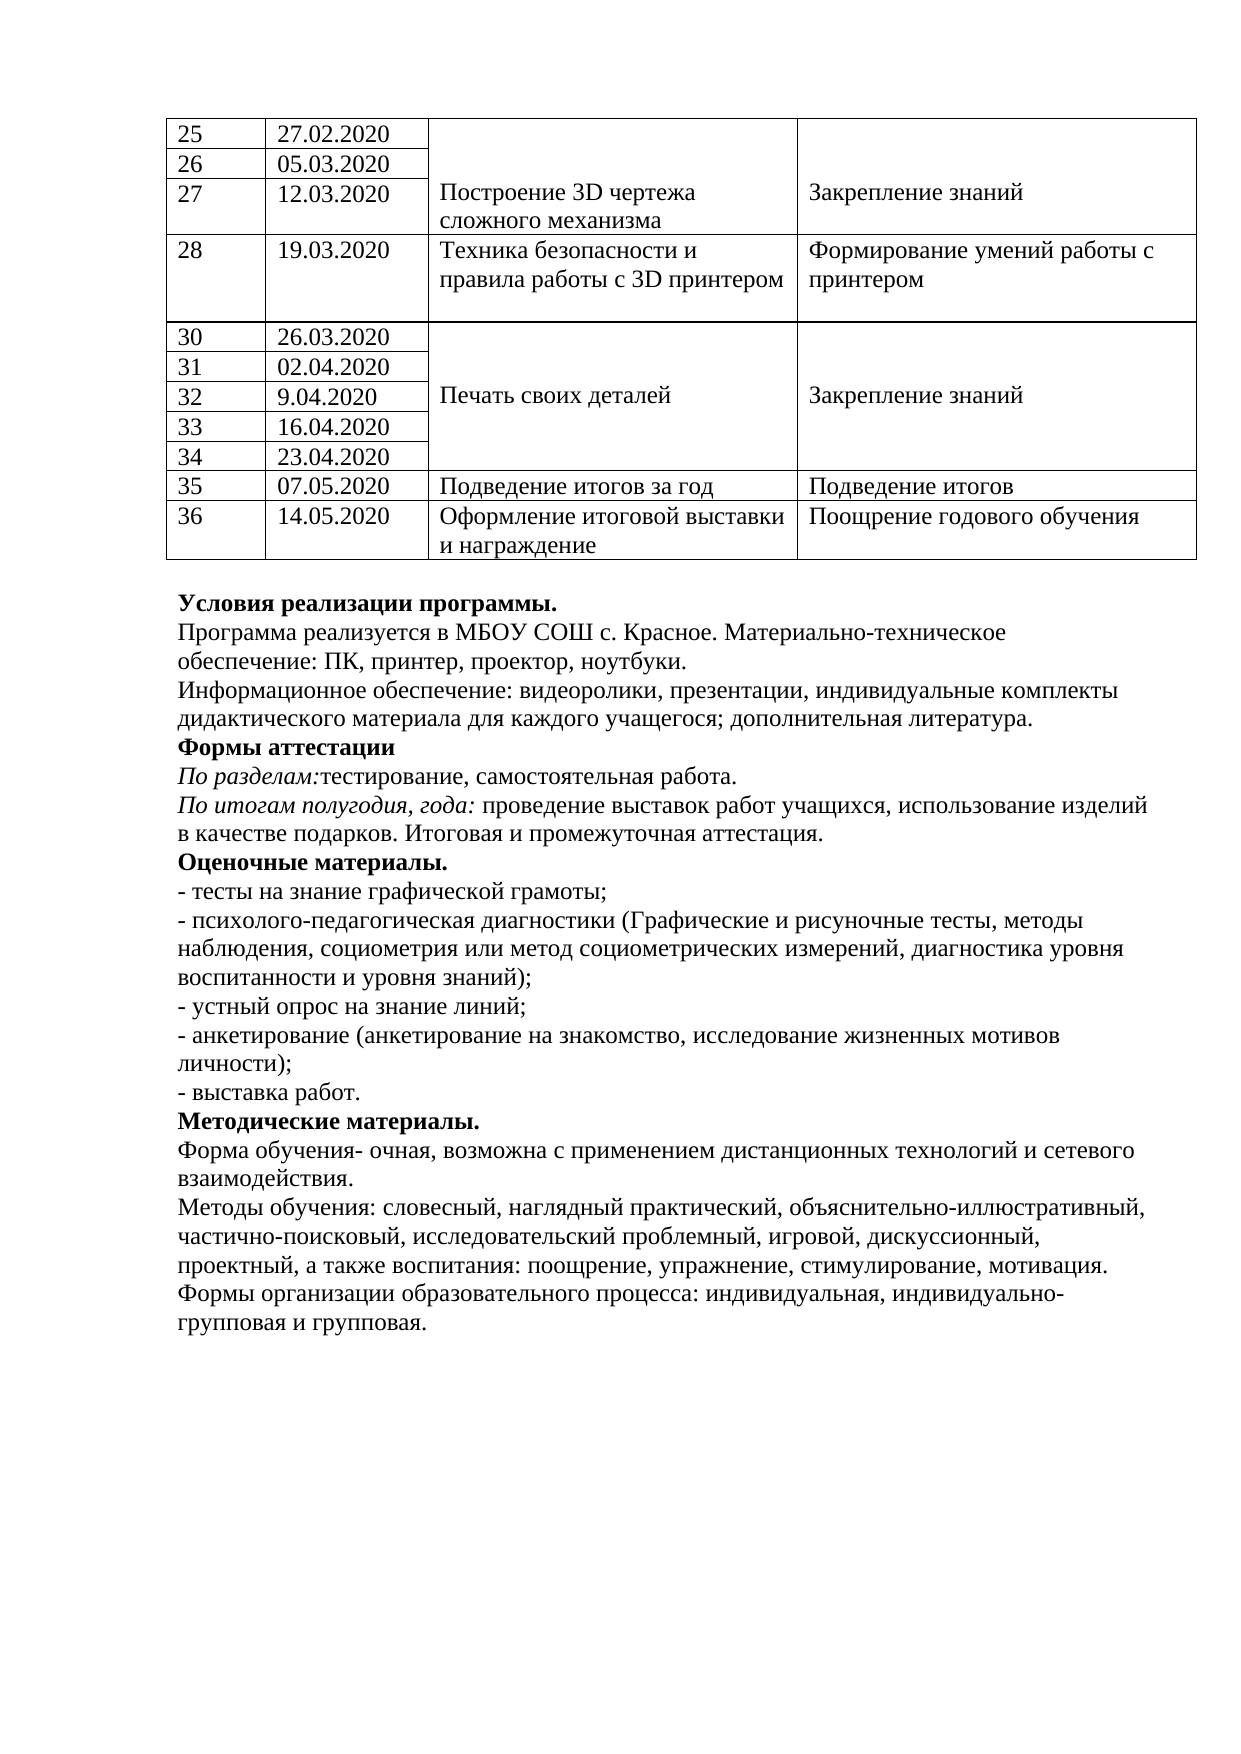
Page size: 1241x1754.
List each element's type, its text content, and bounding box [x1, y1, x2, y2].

table_cell 27.02.2020 [266, 119, 428, 148]
table_cell Подведение итогов [798, 471, 1196, 500]
table_cell Закрепление знаний [798, 323, 1196, 470]
table_cell 34 [167, 442, 265, 470]
table_cell 16.04.2020 [266, 412, 428, 441]
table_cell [429, 119, 797, 234]
table_cell Печать своих деталей [429, 323, 797, 470]
table_cell Формирование умений работы с принтером [798, 235, 1196, 321]
table_cell 07.05.2020 [266, 471, 428, 500]
table_cell 02.04.2020 [266, 352, 428, 381]
table_cell 31 [167, 352, 265, 381]
text - анкетирование (анкетирование на знакомство, исследование жизненных мотивов личности); [177, 1020, 1152, 1077]
text Оценочные материалы. [177, 847, 1152, 876]
text Информационное обеспечение: видеоролики, презентации, индивидуальные комплекты дидактического материала для каждого учащегося; дополнительная литература. [177, 675, 1152, 732]
text Формы организации образовательного процесса: индивидуальная, индивидуально-групповая и групповая. [177, 1278, 1152, 1336]
table_cell 25 [167, 119, 265, 148]
table_cell 30 [167, 323, 265, 351]
table_cell 26.03.2020 [266, 323, 428, 351]
table_cell Закрепление знаний [798, 119, 1196, 234]
table_cell 05.03.2020 [266, 149, 428, 178]
table_cell 12.03.2020 [266, 179, 428, 234]
table_cell 35 [167, 471, 265, 500]
table_cell Техника безопасности и правила работы с 3D принтером [429, 235, 797, 321]
text Форма обучения- очная, возможна с применением дистанционных технологий и сетевого взаимодействия. [177, 1135, 1152, 1192]
text По итогам полугодия, года: проведение выставок работ учащихся, использование изделий в качестве подарков. Итоговая и промежуточная аттестация. [177, 790, 1152, 847]
table_cell 19.03.2020 [266, 235, 428, 321]
text - психолого-педагогическая диагностики (Графические и рисуночные тесты, методы наблюдения, социометрия или метод социометрических измерений, диагностика уровня воспитанности и уровня знаний); [177, 905, 1152, 991]
table_cell 33 [167, 412, 265, 441]
text По разделам:тестирование, самостоятельная работа. [177, 761, 1152, 790]
text Методические материалы. [177, 1106, 1152, 1135]
text - устный опрос на знание линий; [177, 991, 1152, 1020]
text Программа реализуется в МБОУ СОШ с. Красное. Материально-техническое обеспечение: ПК, принтер, проектор, ноутбуки. [177, 617, 1152, 675]
text Формы аттестации [177, 732, 1152, 761]
text - тесты на знание графической грамоты; [177, 876, 1152, 905]
table_cell 26 [167, 149, 265, 178]
table_cell 36 [167, 501, 265, 559]
table_cell 23.04.2020 [266, 442, 428, 470]
table_cell 28 [167, 235, 265, 321]
table_cell 14.05.2020 [266, 501, 428, 559]
table_cell 32 [167, 382, 265, 411]
table_cell Подведение итогов за год [429, 471, 797, 500]
text Условия реализации программы. [177, 588, 1152, 617]
table_cell 9.04.2020 [266, 382, 428, 411]
text - выставка работ. [177, 1077, 1152, 1106]
table_cell 27 [167, 179, 265, 234]
table_cell Оформление итоговой выставки и награждение [429, 501, 797, 559]
table_cell Поощрение годового обучения [798, 501, 1196, 559]
text Методы обучения: словесный, наглядный практический, объяснительно-иллюстративный, частично-поисковый, исследовательский проблемный, игровой, дискуссионный, проектный, а также воспитания: поощрение, упражнение, стимулирование, мотивация. [177, 1192, 1152, 1278]
